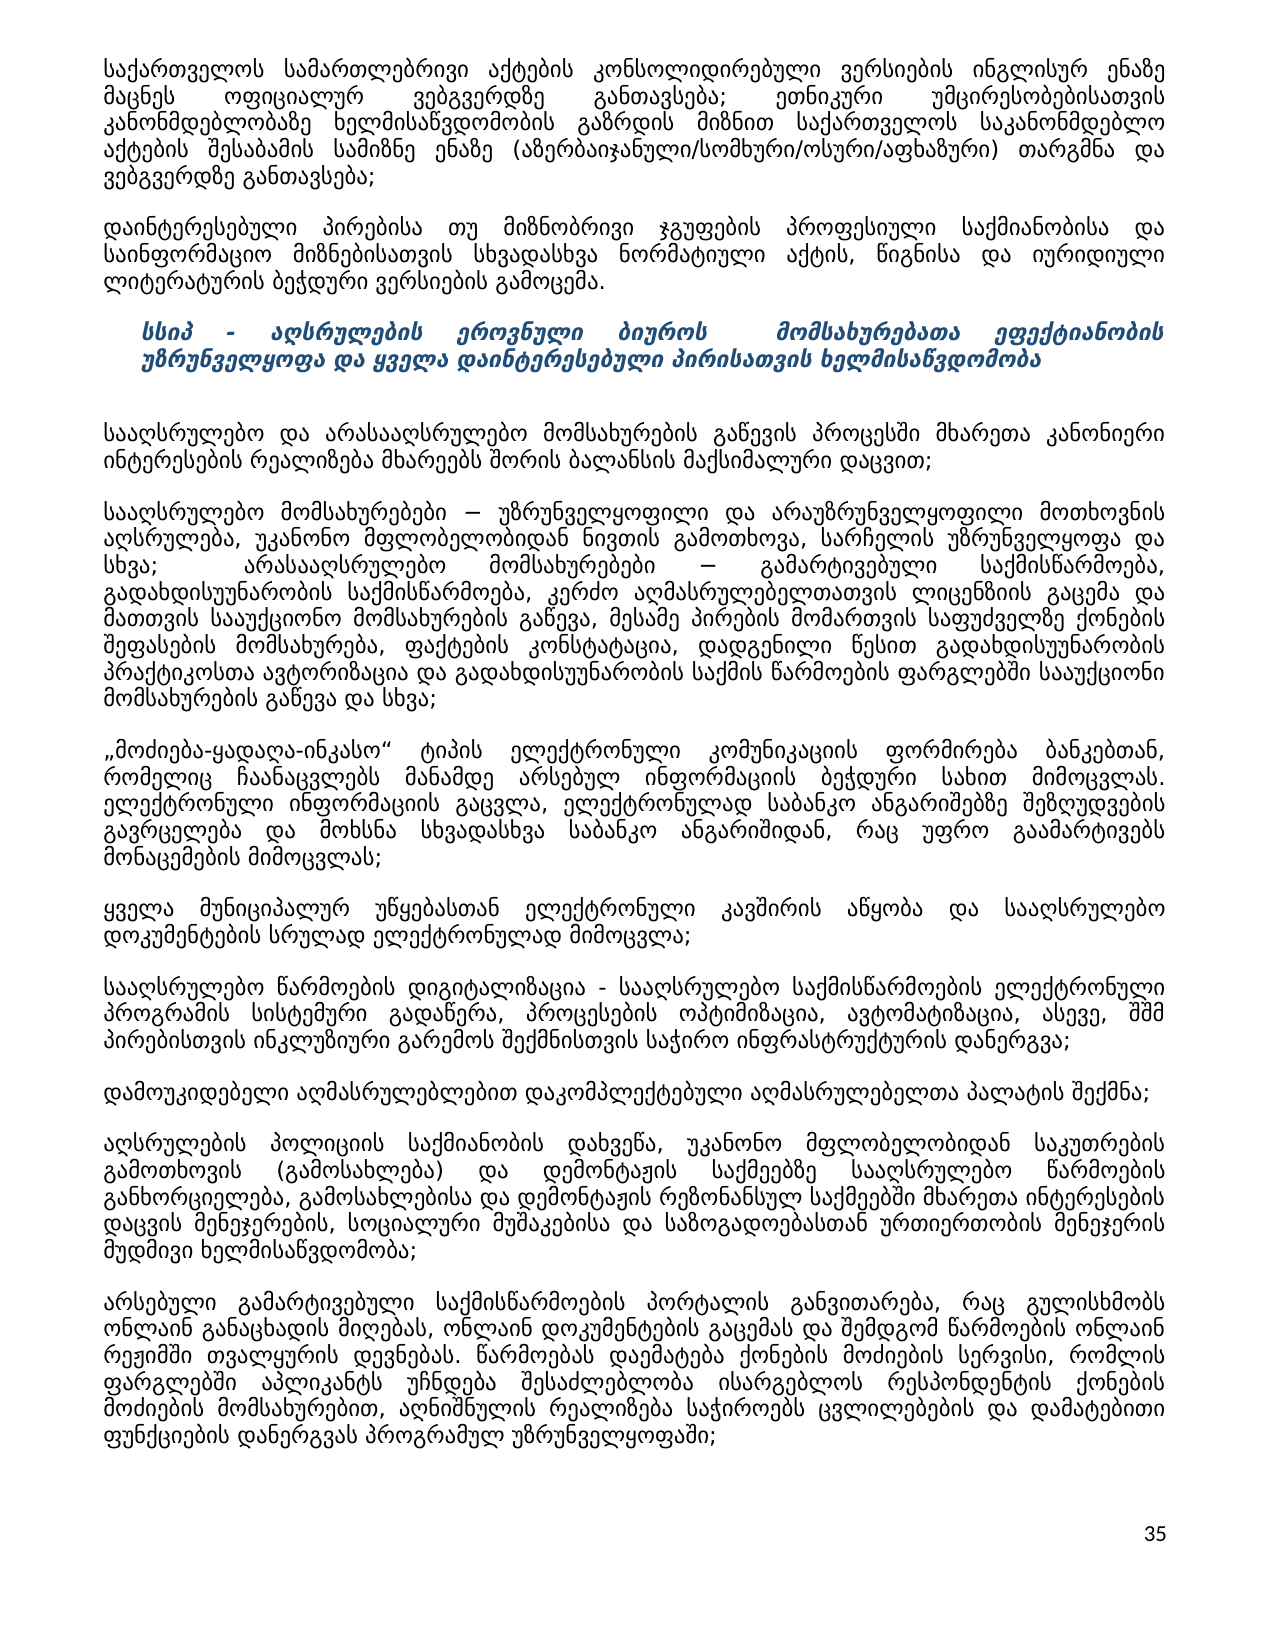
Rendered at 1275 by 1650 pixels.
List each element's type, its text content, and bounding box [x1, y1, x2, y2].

text „მოძიება-ყადაღა-ინკასო“ ტიპის ელექტრონული კომუნიკაციის ფორმირება ბანკებთან, რომელიც ჩაანაცვლებს მანამდე არსებულ ინფორმაციის ბეჭდური სახით მიმოცვლას. ელექტრონული ინფორმაციის გაცვლა, ელექტრონულად საბანკო ანგარიშებზე შეზღუდვების გავრცელება და მოხსნა სხვადასხვა საბანკო ანგარიშიდან, რაც უფრო გაამარტივებს მონაცემების მიმოცვლას; [103, 737, 1167, 870]
text აღსრულების პოლიციის საქმიანობის დახვეწა, უკანონო მფლობელობიდან საკუთრების გამოთხოვის (გამოსახლება) და დემონტაჟის საქმეებზე სააღსრულებო წარმოების განხორციელება, გამოსახლებისა და დემონტაჟის რეზონანსულ საქმეებში მხარეთა ინტერესების დაცვის მენეჯერების, სოციალური მუშაკებისა და საზოგადოებასთან ურთიერთობის მენეჯერის მუდმივი ხელმისაწვდომობა; [103, 1130, 1167, 1264]
text სააღსრულებო და არასააღსრულებო მომსახურების გაწევის პროცესში მხარეთა კანონიერი ინტერესების რეალიზება მხარეებს შორის ბალანსის მაქსიმალური დაცვით; [103, 420, 1167, 474]
text ყველა მუნიციპალურ უწყებასთან ელექტრონული კავშირის აწყობა და სააღსრულებო დოკუმენტების სრულად ელექტრონულად მიმოცვლა; [103, 895, 1167, 949]
text არსებული გამარტივებული საქმისწარმოების პორტალის განვითარება, რაც გულისხმობს ონლაინ განაცხადის მიღებას, ონლაინ დოკუმენტების გაცემას და შემდგომ წარმოების ონლაინ რეჟიმში თვალყურის დევნებას. წარმოებას დაემატება ქონების მოძიების სერვისი, რომლის ფარგლებში აპლიკანტს უჩნდება შესაძლებლობა ისარგებლოს რესპონდენტის ქონების მოძიების მომსახურებით, აღნიშნულის რეალიზება საჭიროებს ცვლილებების და დამატებითი ფუნქციების დანერგვას პროგრამულ უზრუნველყოფაში; [103, 1289, 1167, 1449]
text სააღსრულებო მომსახურებები − უზრუნველყოფილი და არაუზრუნველყოფილი მოთხოვნის აღსრულება, უკანონო მფლობელობიდან ნივთის გამოთხოვა, სარჩელის უზრუნველყოფა და სხვა; არასააღსრულებო მომსახურებები − გამარტივებული საქმისწარმოება, გადახდისუუნარობის საქმისწარმოება, კერძო აღმასრულებელთათვის ლიცენზიის გაცემა და მათთვის სააუქციონო მომსახურების გაწევა, მესამე პირების მომართვის საფუძველზე ქონების შეფასების მომსახურება, ფაქტების კონსტატაცია, დადგენილი წესით გადახდისუუნარობის პრაქტიკოსთა ავტორიზაცია და გადახდისუუნარობის საქმის წარმოების ფარგლებში სააუქციონი მომსახურების გაწევა და სხვა; [103, 499, 1167, 712]
text სააღსრულებო წარმოების დიგიტალიზაცია - სააღსრულებო საქმისწარმოების ელექტრონული პროგრამის სისტემური გადაწერა, პროცესების ოპტიმიზაცია, ავტომატიზაცია, ასევე, შშმ პირებისთვის ინკლუზიური გარემოს შექმნისთვის საჭირო ინფრასტრუქტურის დანერგვა; [103, 974, 1167, 1054]
text საქართველოს სამართლებრივი აქტების კონსოლიდირებული ვერსიების ინგლისურ ენაზე მაცნეს ოფიციალურ ვებგვერდზე განთავსება; ეთნიკური უმცირესობებისათვის კანონმდებლობაზე ხელმისაწვდომობის გაზრდის მიზნით საქართველოს საკანონმდებლო აქტების შესაბამის სამიზნე ენაზე (აზერბაიჯანული/სომხური/ოსური/აფხაზური) თარგმნა და ვებგვერდზე განთავსება; [103, 56, 1167, 189]
text დაინტერესებული პირებისა თუ მიზნობრივი ჯგუფების პროფესიული საქმიანობისა და საინფორმაციო მიზნებისათვის სხვადასხვა ნორმატიული აქტის, წიგნისა და იურიდიული ლიტერატურის ბეჭდური ვერსიების გამოცემა. [103, 214, 1167, 294]
subtitle სსიპ - აღსრულების ეროვნული ბიუროს მომსახურებათა ეფექტიანობის უზრუნველყოფა და ყველა დაინტერესებული პირისათვის ხელმისაწვდომობა [141, 319, 1167, 373]
text დამოუკიდებელი აღმასრულებლებით დაკომპლექტებული აღმასრულებელთა პალატის შექმნა; [103, 1079, 1167, 1105]
